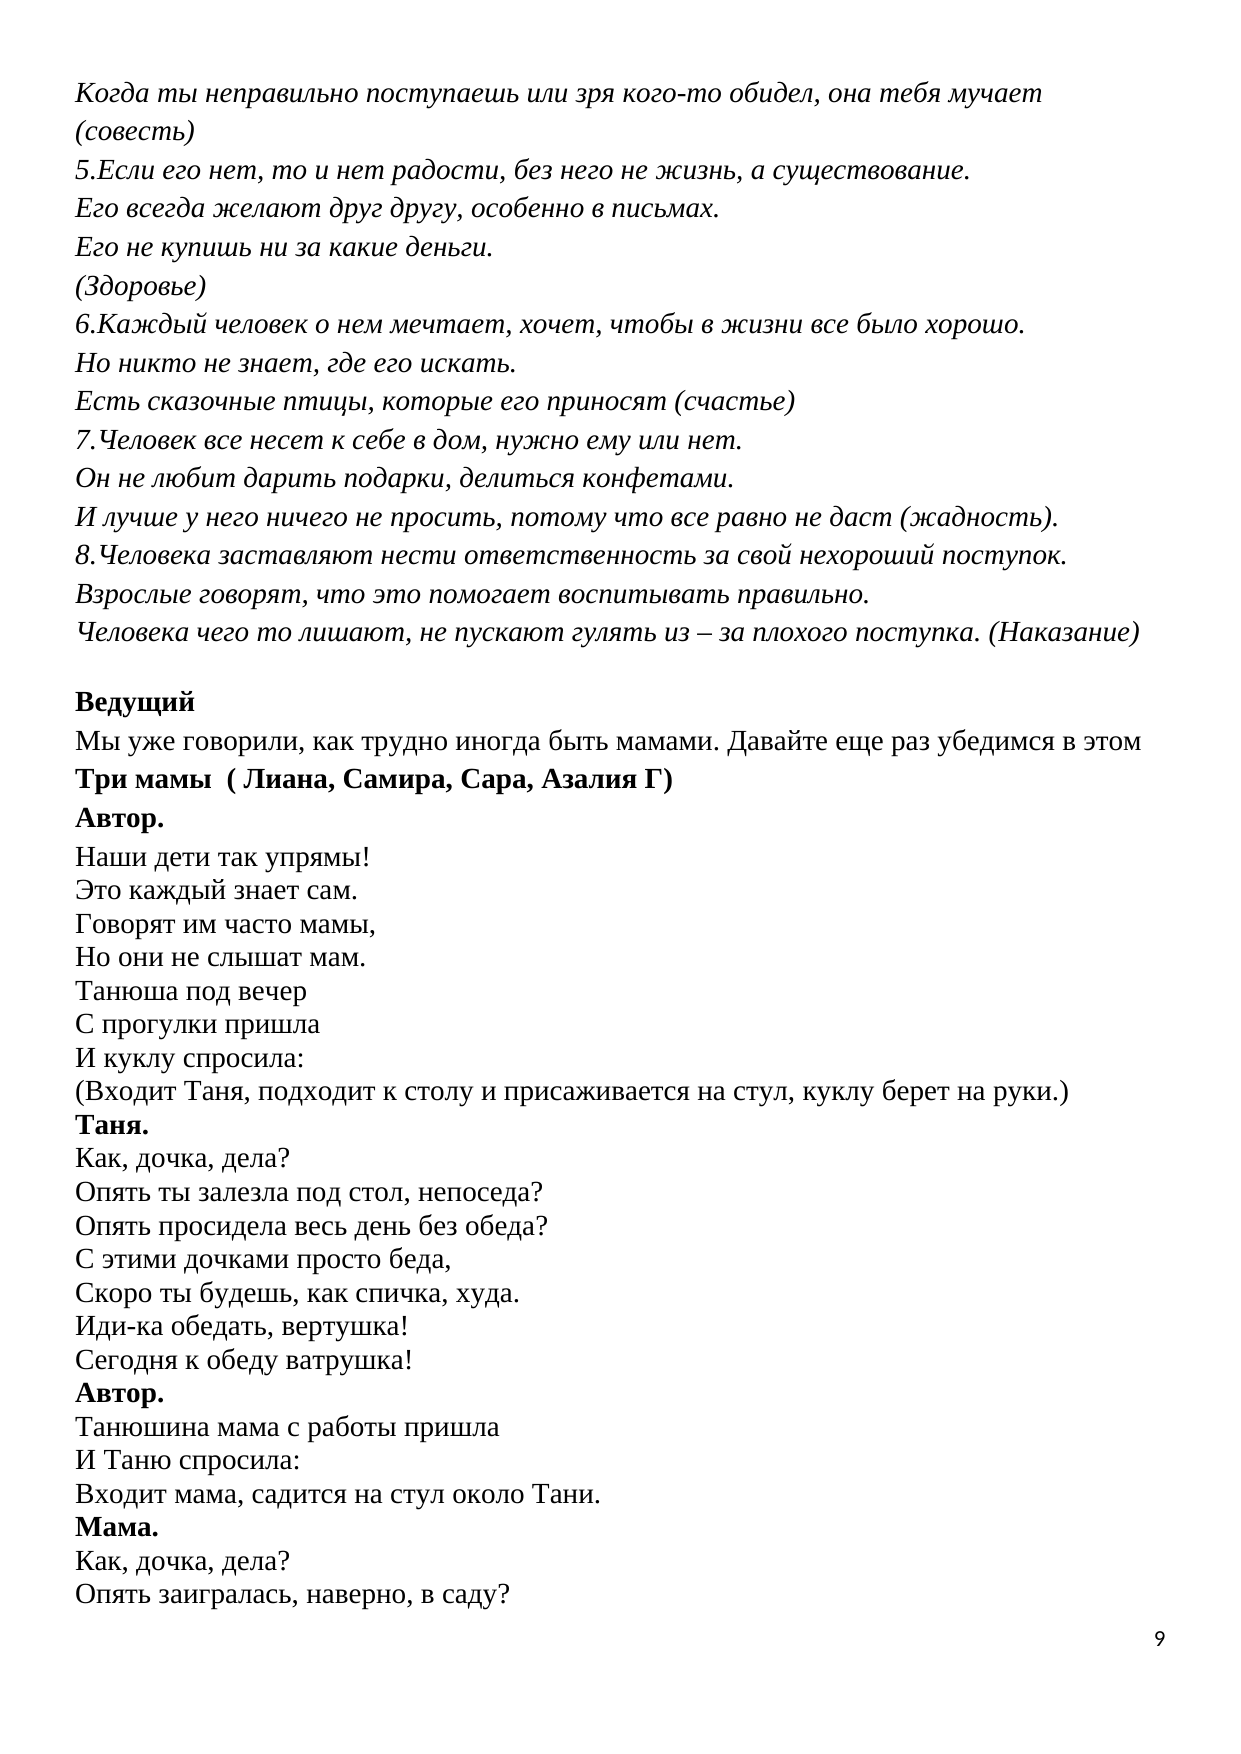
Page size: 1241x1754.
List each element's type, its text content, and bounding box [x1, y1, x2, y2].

text Опять заигралась, наверно, в саду? [75, 1577, 1165, 1610]
text Таня. [75, 1107, 1165, 1141]
text Когда ты неправильно поступаешь или зря кого-то обидел, она тебя мучает (совесть) 5.Если его нет, то и нет радости, без него не жизнь, а существование. [75, 75, 1165, 186]
text Есть сказочные птицы, которые его приносят (счастье) [75, 383, 1165, 417]
text Человека чего то лишают, не пускают гулять из – за плохого поступка. (Наказание) [75, 614, 1165, 680]
text Говорят им часто мамы, [75, 906, 1165, 939]
text Он не любит дарить подарки, делиться конфетами. [75, 460, 1165, 494]
text 7.Человек все несет к себе в дом, нужно ему или нет. [75, 422, 1165, 455]
text И лучше у него ничего не просить, потому что все равно не даст (жадность). 8.Человека заставляют нести ответственность за свой нехороший поступок. [75, 499, 1165, 571]
text Как, дочка, дела? [75, 1141, 1165, 1174]
text Опять просидела весь день без обеда? [75, 1208, 1165, 1241]
text (Входит Таня, подходит к столу и присаживается на стул, куклу берет на руки.) [75, 1073, 1165, 1107]
text Сегодня к обеду ватрушка! [75, 1342, 1165, 1375]
text Автор. [75, 1375, 1165, 1409]
text (Здоровье) 6.Каждый человек о нем мечтает, хочет, чтобы в жизни все было хорошо. [75, 268, 1165, 340]
text И куклу спросила: [75, 1040, 1165, 1073]
text С этими дочками просто беда, [75, 1241, 1165, 1275]
text Скоро ты будешь, как спичка, худа. [75, 1275, 1165, 1308]
text Его не купишь ни за какие деньги. [75, 229, 1165, 263]
text С прогулки пришла [75, 1006, 1165, 1040]
text Танюша под вечер [75, 973, 1165, 1006]
text Входит мама, садится на стул около Тани. [75, 1476, 1165, 1509]
text Взрослые говорят, что это помогает воспитывать правильно. [75, 576, 1165, 609]
text И Таню спросила: [75, 1442, 1165, 1476]
text Его всегда желают друг другу, особенно в письмах. [75, 191, 1165, 224]
text Но никто не знает, где его искать. [75, 345, 1165, 378]
text Ведущий [75, 684, 1165, 718]
text Это каждый знает сам. [75, 872, 1165, 906]
text Как, дочка, дела? [75, 1543, 1165, 1577]
text Но они не слышат мам. [75, 939, 1165, 973]
text Мы уже говорили, как трудно иногда быть мамами. Давайте еще раз убедимся в этом [75, 723, 1165, 757]
text Иди-ка обедать, вертушка! [75, 1308, 1165, 1342]
text Танюшина мама с работы пришла [75, 1409, 1165, 1442]
text Опять ты залезла под стол, непоседа? [75, 1174, 1165, 1208]
text Наши дети так упрямы! [75, 839, 1165, 872]
text Автор. [75, 800, 1165, 834]
text Мама. [75, 1509, 1165, 1543]
text Три мамы ( Лиана, Самира, Сара, Азалия Г) [75, 762, 1165, 795]
